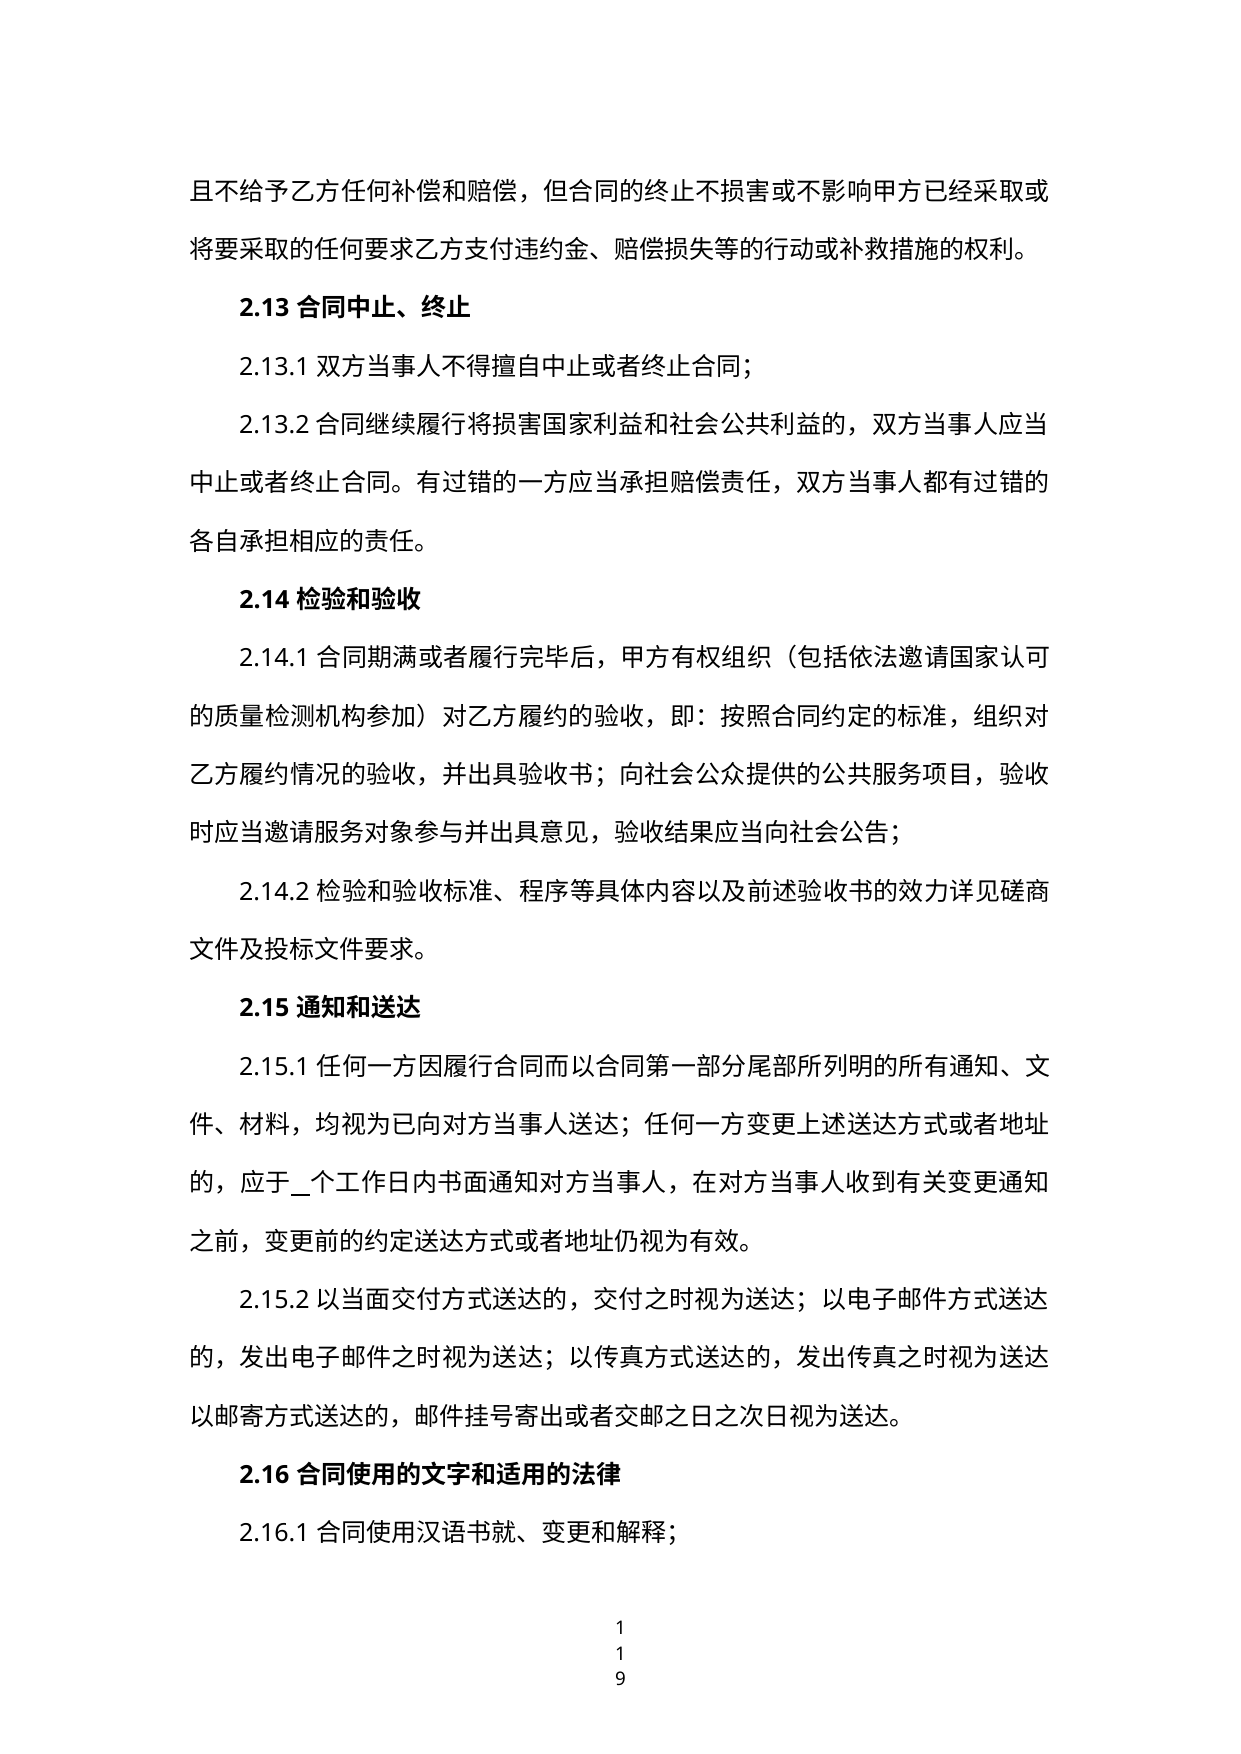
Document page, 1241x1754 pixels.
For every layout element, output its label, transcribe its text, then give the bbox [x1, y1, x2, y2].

text 2.13.1 双方当事人不得擅自中止或者终止合同； [189, 328, 1051, 387]
text 2.14 检验和验收 [189, 562, 1051, 620]
text 2.15 通知和送达 [189, 970, 1051, 1028]
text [189, 153, 1051, 270]
text 2.15.2以当面交付方式送达的，交付之时视为送达；以电子邮件方式送达的，发出电子邮件之时视为送达；以传真方式送达的，发出传真之时视为送达；以邮寄方式送达的，邮件挂号寄出或者交邮之日之次日视为送达。 [189, 1262, 1051, 1437]
text 2.14.1 合同期满或者履行完毕后，甲方有权组织（包括依法邀请国家认可的质量检测机构参加）对乙方履约的验收，即：按照合同约定的标准，组织对乙方履约情况的验收，并出具验收书；向社会公众提供的公共服务项目，验收时应当邀请服务对象参与并出具意见，验收结果应当向社会公告； [189, 620, 1051, 853]
text 2.14.2 检验和验收标准、程序等具体内容以及前述验收书的效力详见磋商文件及投标文件要求。 [189, 853, 1051, 970]
text 2.13 合同中止、终止 [189, 270, 1051, 328]
text 2.15.1 任何一方因履行合同而以合同第一部分尾部所列明的所有通知、文件、材料，均视为已向对方当事人送达；任何一方变更上述送达方式或者地址的，应于 个工作日内书面通知对方当事人，在对方当事人收到有关变更通知之前，变更前的约定送达方式或者地址仍视为有效。 [189, 1028, 1051, 1262]
text 2.16.1 合同使用汉语书就、变更和解释； [189, 1495, 1051, 1553]
text 2.16 合同使用的文字和适用的法律 [189, 1437, 1051, 1495]
text 2.13.2合同继续履行将损害国家利益和社会公共利益的，双方当事人应当中止或者终止合同。有过错的一方应当承担赔偿责任，双方当事人都有过错的，各自承担相应的责任。 [189, 387, 1051, 562]
